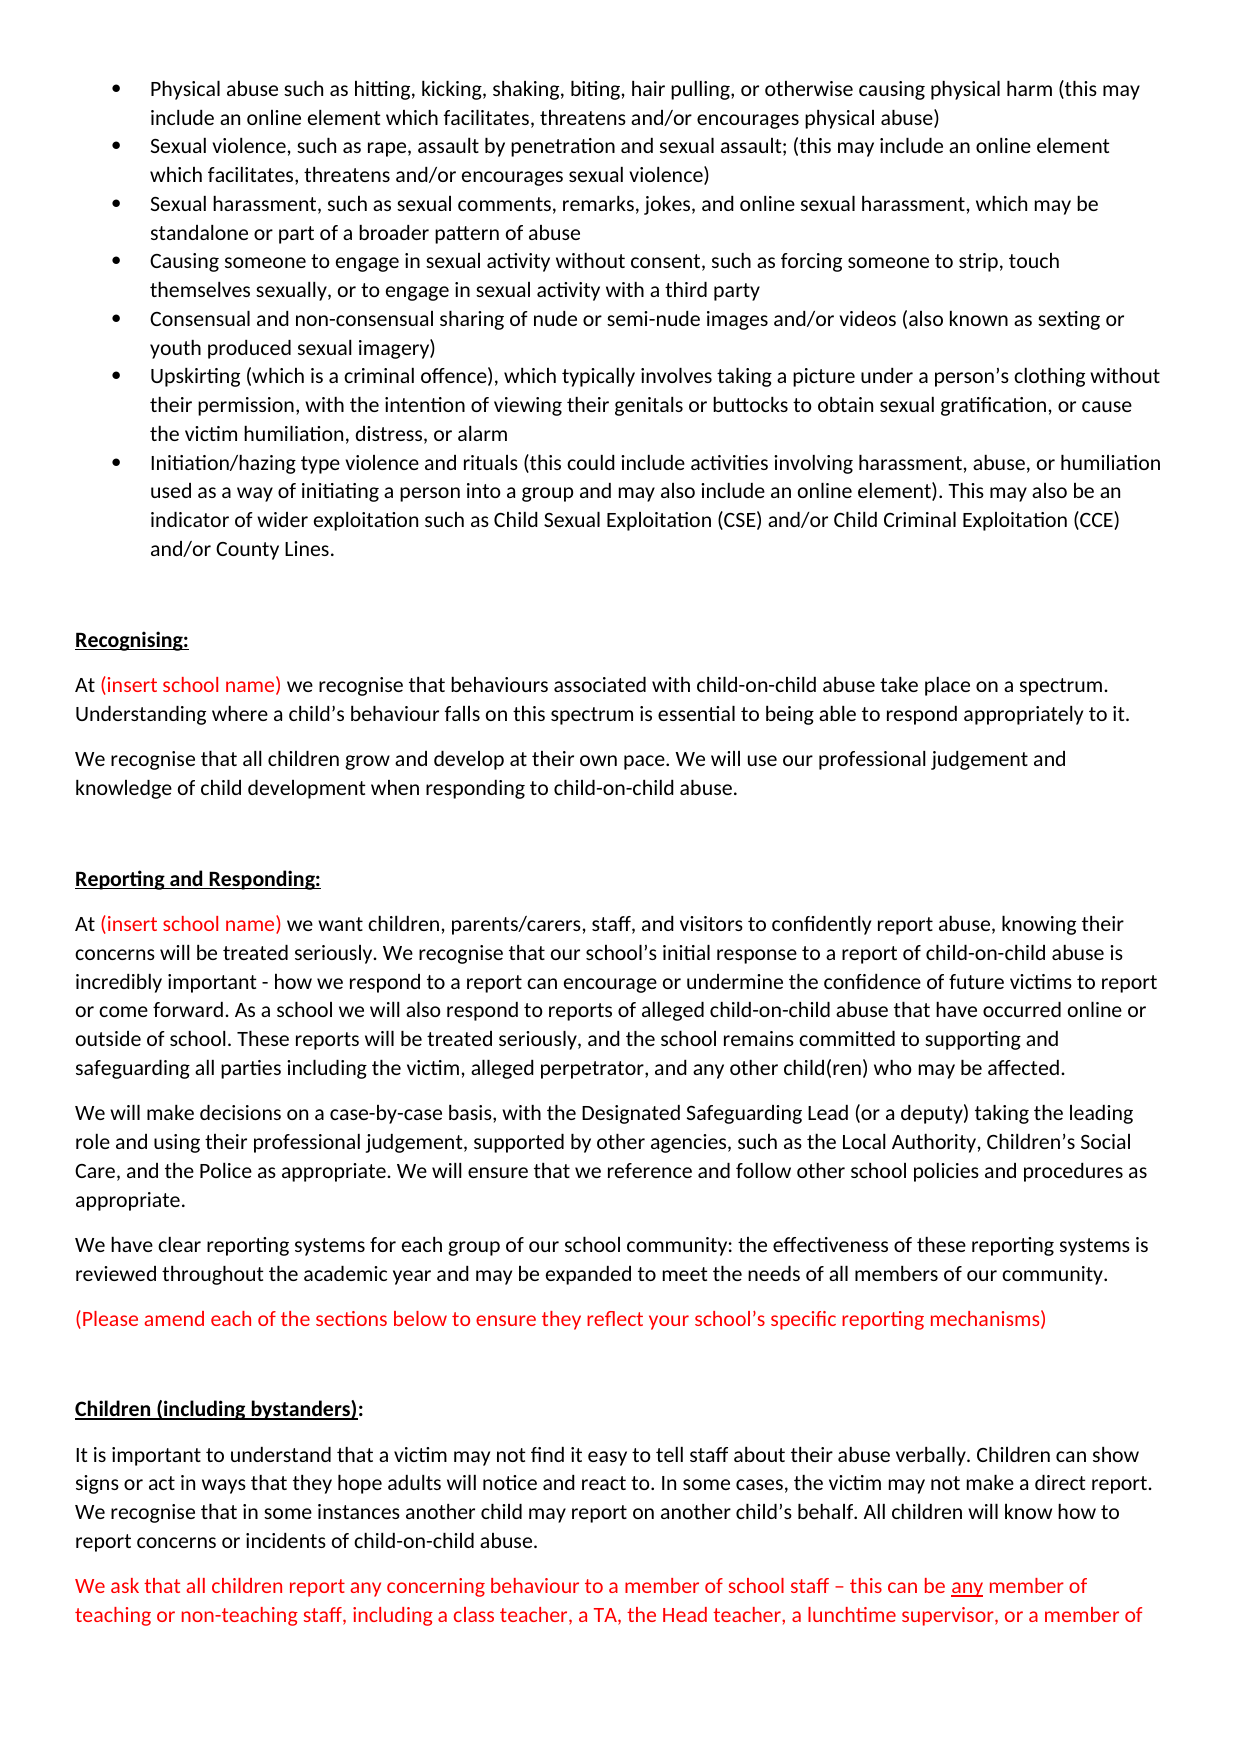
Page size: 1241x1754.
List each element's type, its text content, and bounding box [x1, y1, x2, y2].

text Reporting and Responding: [75, 865, 1165, 892]
text At (insert school name) we want children, parents/carers, staff, and visitors to confidently report abuse, knowing their concerns will be treated seriously. We recognise that our school’s initial response to a report of child-on-child abuse is incredibly important - how we respond to a report can encourage or undermine the confidence of future victims to report or come forward. As a school we will also respond to reports of alleged child-on-child abuse that have occurred online or outside of school. These reports will be treated seriously, and the school remains committed to supporting and safeguarding all parties including the victim, alleged perpetrator, and any other child(ren) who may be affected. [75, 910, 1165, 1081]
list Physical abuse such as hitting, kicking, shaking, biting, hair pulling, or otherwise causing physical harm (this may include an online element which facilitates, threatens and/or encourages physical abuse) [112, 75, 1165, 130]
text We have clear reporting systems for each group of our school community: the effectiveness of these reporting systems is reviewed throughout the academic year and may be expanded to meet the needs of all members of our community. [75, 1231, 1165, 1286]
list Causing someone to engage in sexual activity without consent, such as forcing someone to strip, touch themselves sexually, or to engage in sexual activity with a third party [112, 247, 1165, 303]
text Children (including bystanders): [75, 1395, 1165, 1422]
text (Please amend each of the sections below to ensure they reflect your school’s specific reporting mechanisms) [75, 1305, 1165, 1331]
list Consensual and non-consensual sharing of nude or semi-nude images and/or videos (also known as sexting or youth produced sexual imagery) [112, 305, 1165, 360]
text We will make decisions on a case-by-case basis, with the Designated Safeguarding Lead (or a deputy) taking the leading role and using their professional judgement, supported by other agencies, such as the Local Authority, Children’s Social Care, and the Police as appropriate. We will ensure that we reference and follow other school policies and procedures as appropriate. [75, 1099, 1165, 1212]
text We recognise that all children grow and develop at their own pace. We will use our professional judgement and knowledge of child development when responding to child-on-child abuse. [75, 745, 1165, 801]
text At (insert school name) we recognise that behaviours associated with child-on-child abuse take place on a spectrum. Understanding where a child’s behaviour falls on this spectrum is essential to being able to respond appropriately to it. [75, 671, 1165, 727]
list Sexual violence, such as rape, assault by penetration and sexual assault; (this may include an online element which facilitates, threatens and/or encourages sexual violence) [112, 132, 1165, 188]
list Sexual harassment, such as sexual comments, remarks, jokes, and online sexual harassment, which may be standalone or part of a broader pattern of abuse [112, 190, 1165, 245]
text Recognising: [75, 626, 1165, 652]
list Upskirting (which is a criminal offence), which typically involves taking a picture under a person’s clothing without their permission, with the intention of viewing their genitals or buttocks to obtain sexual gratification, or cause the victim humiliation, distress, or alarm [112, 362, 1165, 447]
list Initiation/hazing type violence and rituals (this could include activities involving harassment, abuse, or humiliation used as a way of initiating a person into a group and may also include an online element). This may also be an indicator of wider exploitation such as Child Sexual Exploitation (CSE) and/or Child Criminal Exploitation (CCE) and/or County Lines. [112, 449, 1165, 562]
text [75, 1572, 1165, 1627]
text It is important to understand that a victim may not find it easy to tell staff about their abuse verbally. Children can show signs or act in ways that they hope adults will notice and react to. In some cases, the victim may not make a direct report. We recognise that in some instances another child may report on another child’s behalf. All children will know how to report concerns or incidents of child-on-child abuse. [75, 1441, 1165, 1554]
